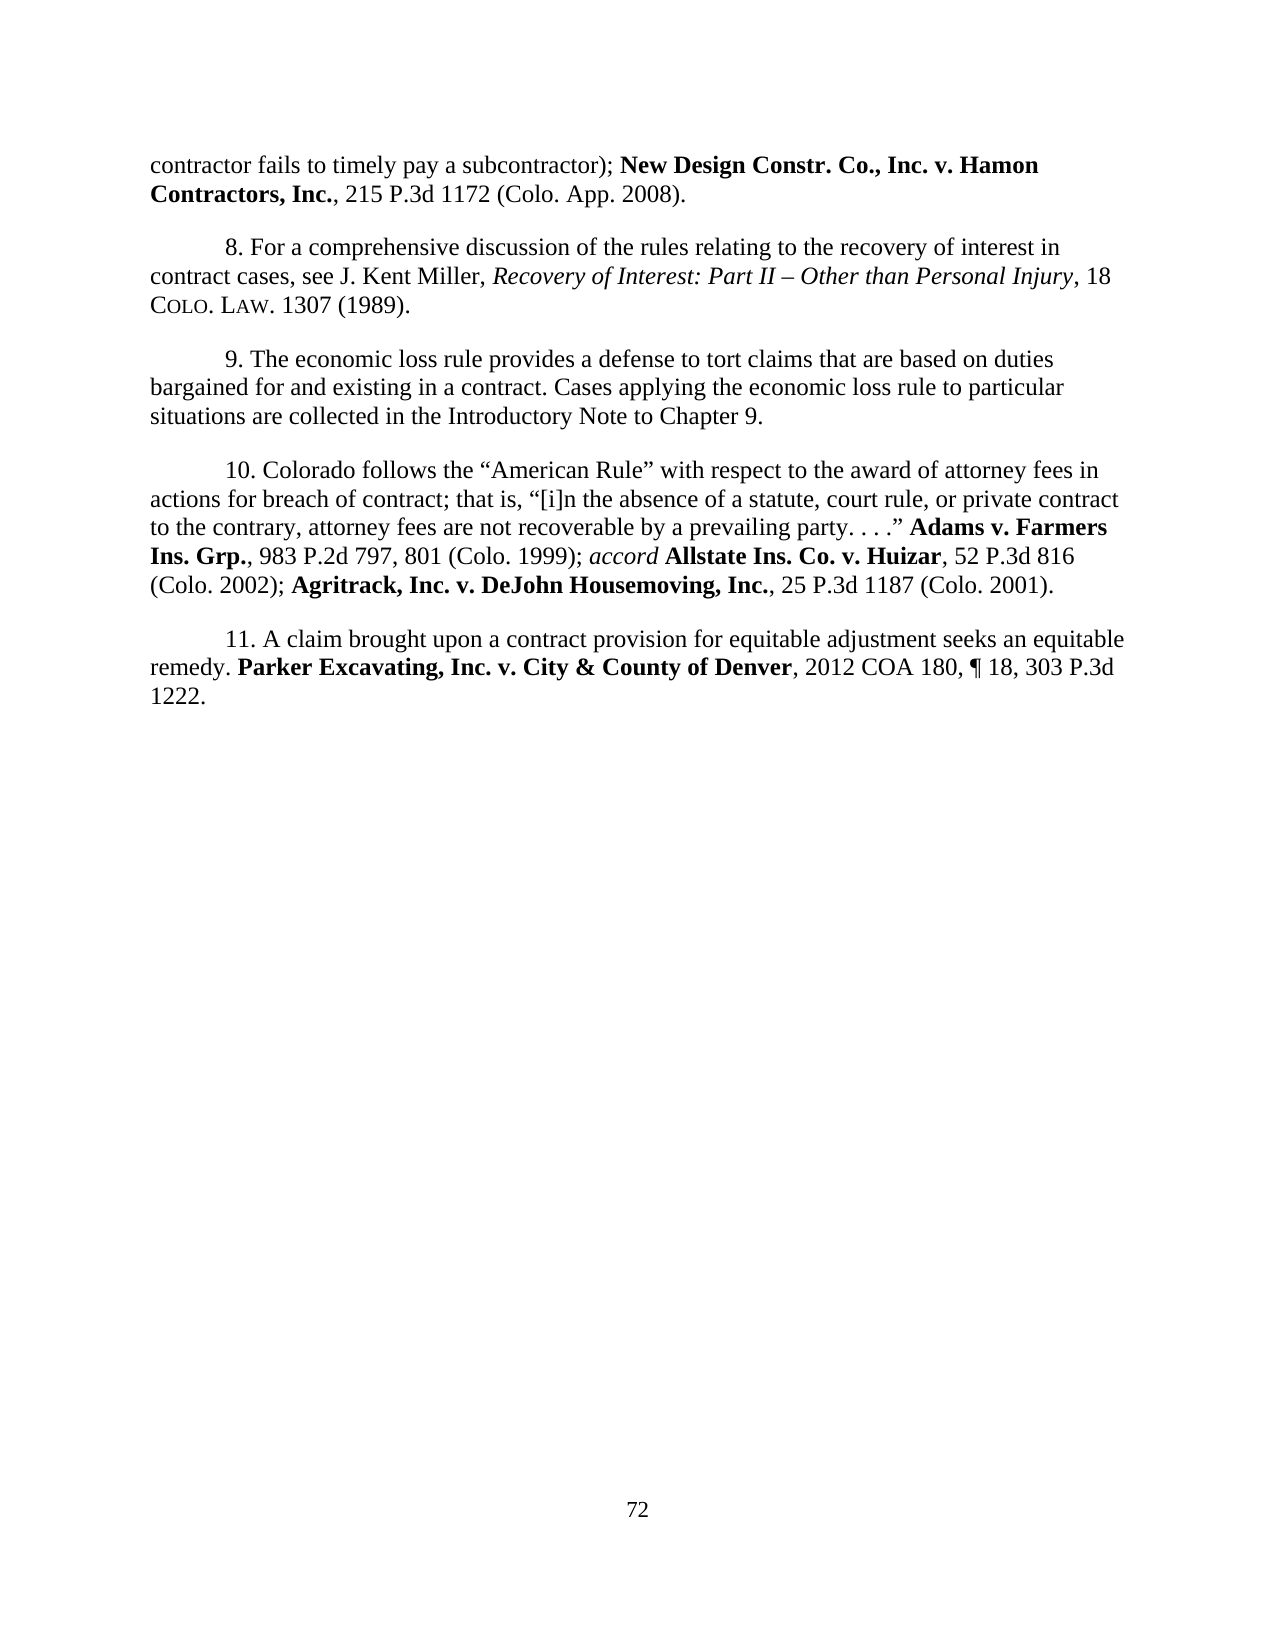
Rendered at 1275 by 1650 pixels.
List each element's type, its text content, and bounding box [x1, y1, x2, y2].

text 11. A claim brought upon a contract provision for equitable adjustment seeks an equitable remedy. Parker Excavating, Inc. v. City & County of Denver, 2012 COA 180, ¶ 18, 303 P.3d 1222. [150, 624, 1125, 710]
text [150, 150, 1125, 207]
text 9. The economic loss rule provides a defense to tort claims that are based on duties bargained for and existing in a contract. Cases applying the economic loss rule to particular situations are collected in the Introductory Note to Chapter 9. [150, 344, 1125, 430]
text 10. Colorado follows the “American Rule” with respect to the award of attorney fees in actions for breach of contract; that is, “[i]n the absence of a statute, court rule, or private contract to the contrary, attorney fees are not recoverable by a prevailing party. . . .” Adams v. Farmers Ins. Grp., 983 P.2d 797, 801 (Colo. 1999); accord Allstate Ins. Co. v. Huizar, 52 P.3d 816 (Colo. 2002); Agritrack, Inc. v. DeJohn Housemoving, Inc., 25 P.3d 1187 (Colo. 2001). [150, 455, 1125, 599]
text 8. For a comprehensive discussion of the rules relating to the recovery of interest in contract cases, see J. Kent Miller, Recovery of Interest: Part II – Other than Personal Injury, 18 Colo. Law. 1307 (1989). [150, 232, 1125, 319]
